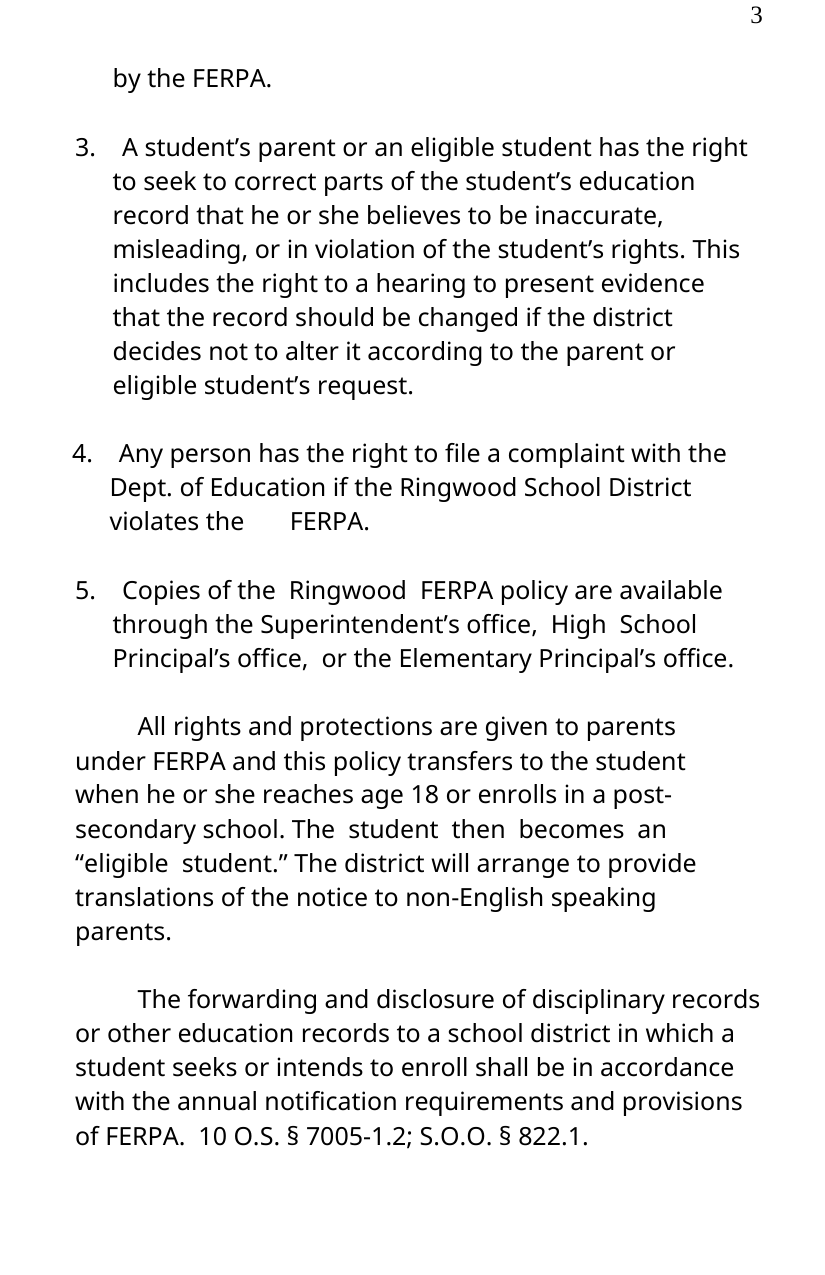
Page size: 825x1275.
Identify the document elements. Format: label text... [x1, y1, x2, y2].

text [112, 60, 764, 94]
text 4. Any person has the right to file a complaint with the Dept. of Education if the Ringwood School District violates the FERPA. [72, 436, 771, 538]
text 3. A student’s parent or an eligible student has the right to seek to correct parts of the student’s education record that he or she believes to be inaccurate, misleading, or in violation of the student’s rights. This includes the right to a hearing to present evidence that the record should be changed if the district decides not to alter it according to the parent or eligible student’s request. [75, 129, 752, 402]
text of FERPA. 10 O.S. § 7005-1.2; S.O.O. § 822.1. [75, 1118, 764, 1153]
text The forwarding and disclosure of disciplinary records or other education records to a school district in which a student seeks or intends to enroll shall be in accordance with the annual notification requirements and provisions [75, 982, 774, 1118]
text All rights and protections are given to parents under FERPA and this policy transfers to the student when he or she reaches age 18 or enrolls in a post-secondary school. The student then becomes an “eligible student.” The district will arrange to provide translations of the notice to non-English speaking parents. [75, 709, 752, 947]
text 5. Copies of the Ringwood FERPA policy are available through the Superintendent’s office, High School Principal’s office, or the Elementary Principal’s office. [75, 573, 752, 675]
